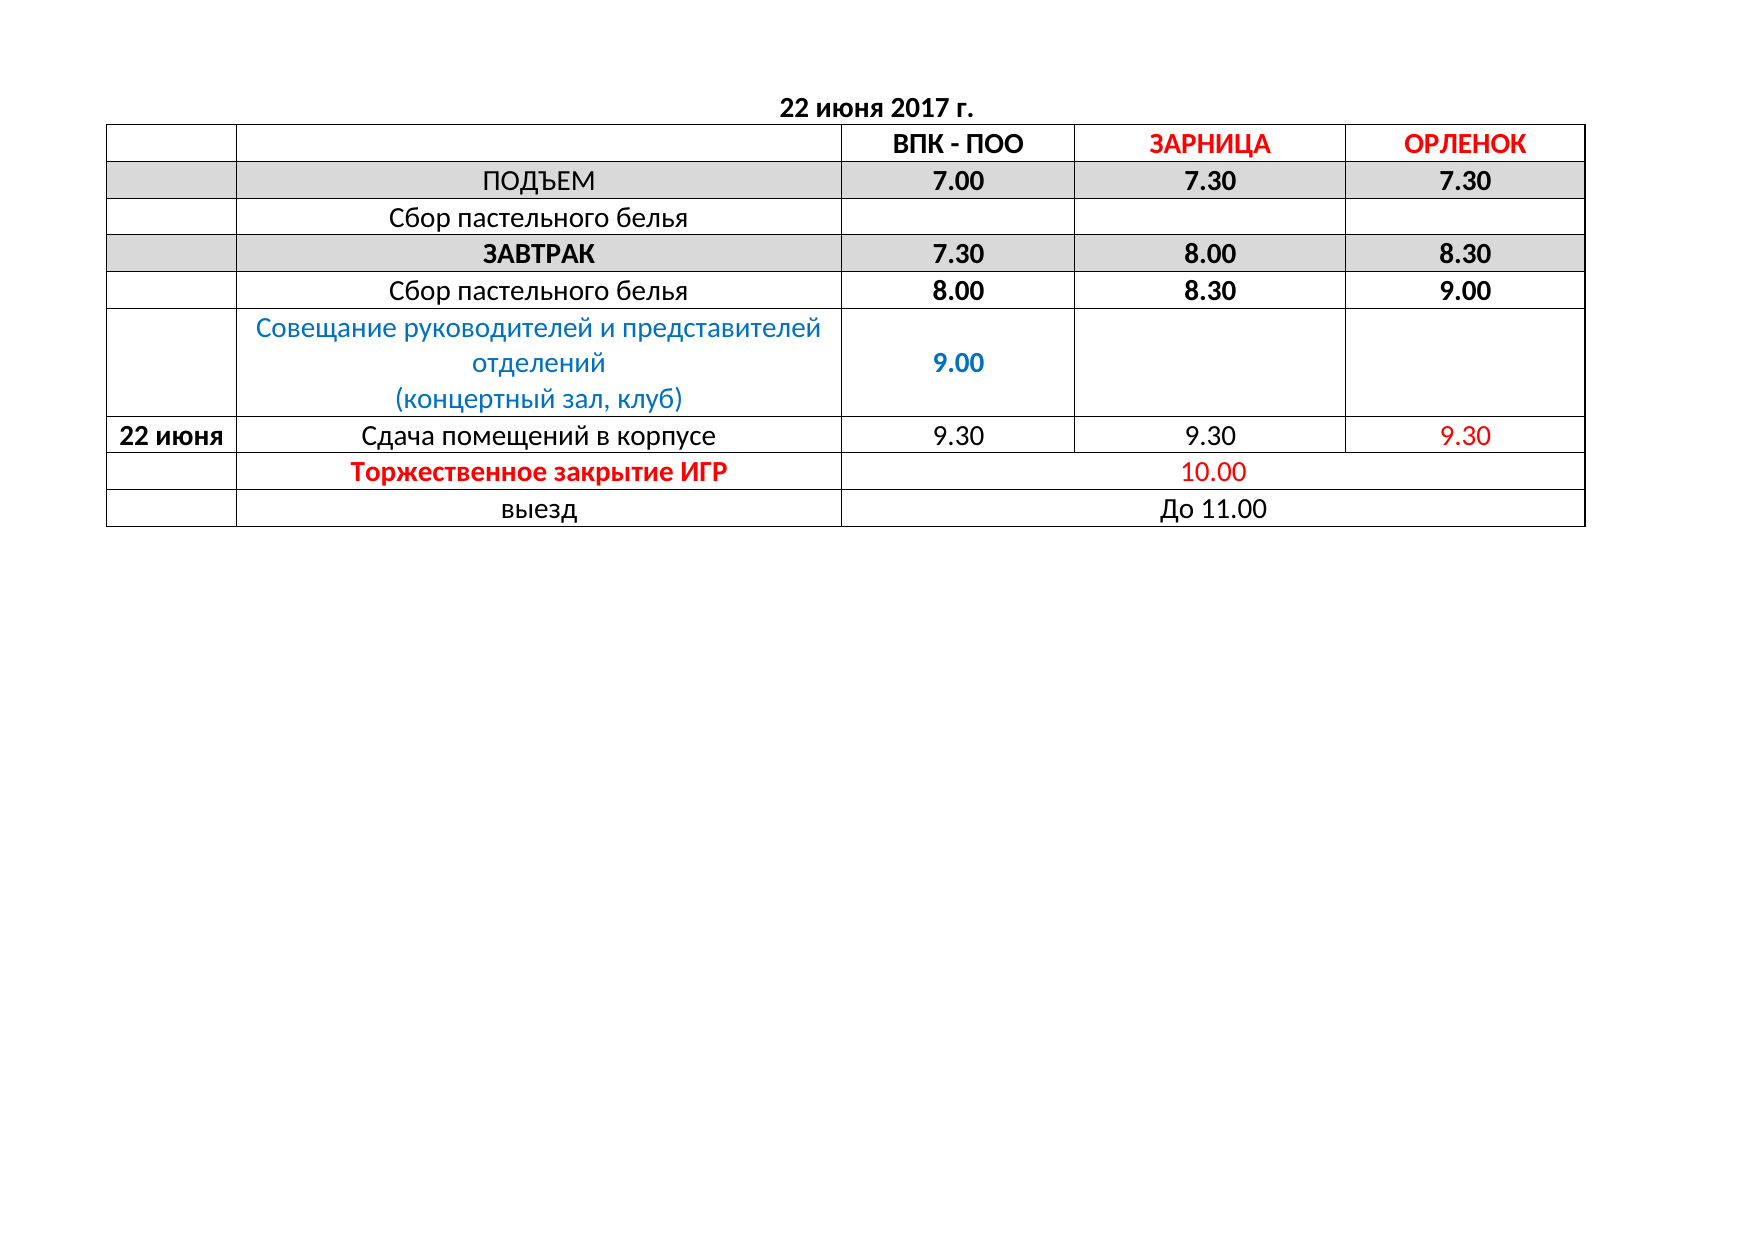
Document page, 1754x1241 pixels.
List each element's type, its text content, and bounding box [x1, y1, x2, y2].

table_cell 8.00 [842, 272, 1074, 308]
table_cell 8.30 [1346, 235, 1584, 271]
table_cell 9.30 [842, 417, 1074, 452]
table_header ОРЛЕНОК [1346, 125, 1584, 161]
table_cell Сбор пастельного белья [237, 272, 841, 308]
table_cell 7.30 [1346, 162, 1584, 198]
table_cell выезд [237, 490, 841, 526]
text 22 июня 2017 г. [118, 89, 1636, 124]
table_header ЗАРНИЦА [1075, 125, 1345, 161]
table_cell ЗАВТРАК [237, 235, 841, 271]
table_cell [1075, 309, 1345, 416]
table_cell [107, 199, 236, 234]
table_cell [842, 199, 1074, 234]
table_cell [107, 453, 236, 489]
table_cell Совещание руководителей и представителей отделений (концертный зал, клуб) [237, 309, 841, 416]
table_cell Сдача помещений в корпусе [237, 417, 841, 452]
table_cell 8.30 [1075, 272, 1345, 308]
table_cell 10.00 [842, 453, 1584, 489]
table_cell ПОДЪЕМ [237, 162, 841, 198]
table_cell [1346, 309, 1584, 416]
table_cell 9.00 [842, 309, 1074, 416]
table_cell 9.30 [1346, 417, 1584, 452]
table_cell [107, 490, 236, 526]
table_cell До 11.00 [842, 490, 1584, 526]
table_cell [107, 272, 236, 308]
table_header [107, 125, 236, 161]
table_cell [107, 235, 236, 271]
table_cell 7.00 [842, 162, 1074, 198]
table_header [237, 125, 841, 161]
table_cell 22 июня [107, 417, 236, 452]
table_cell [1075, 199, 1345, 234]
table_cell 7.30 [1075, 162, 1345, 198]
table_cell [107, 309, 236, 416]
table_cell [107, 162, 236, 198]
table_cell 9.00 [1346, 272, 1584, 308]
table_cell 9.30 [1075, 417, 1345, 452]
table_cell 7.30 [842, 235, 1074, 271]
table_header ВПК - ПОО [842, 125, 1074, 161]
table_cell 8.00 [1075, 235, 1345, 271]
table_cell Сбор пастельного белья [237, 199, 841, 234]
table_cell [1346, 199, 1584, 234]
table_cell Торжественное закрытие ИГР [237, 453, 841, 489]
